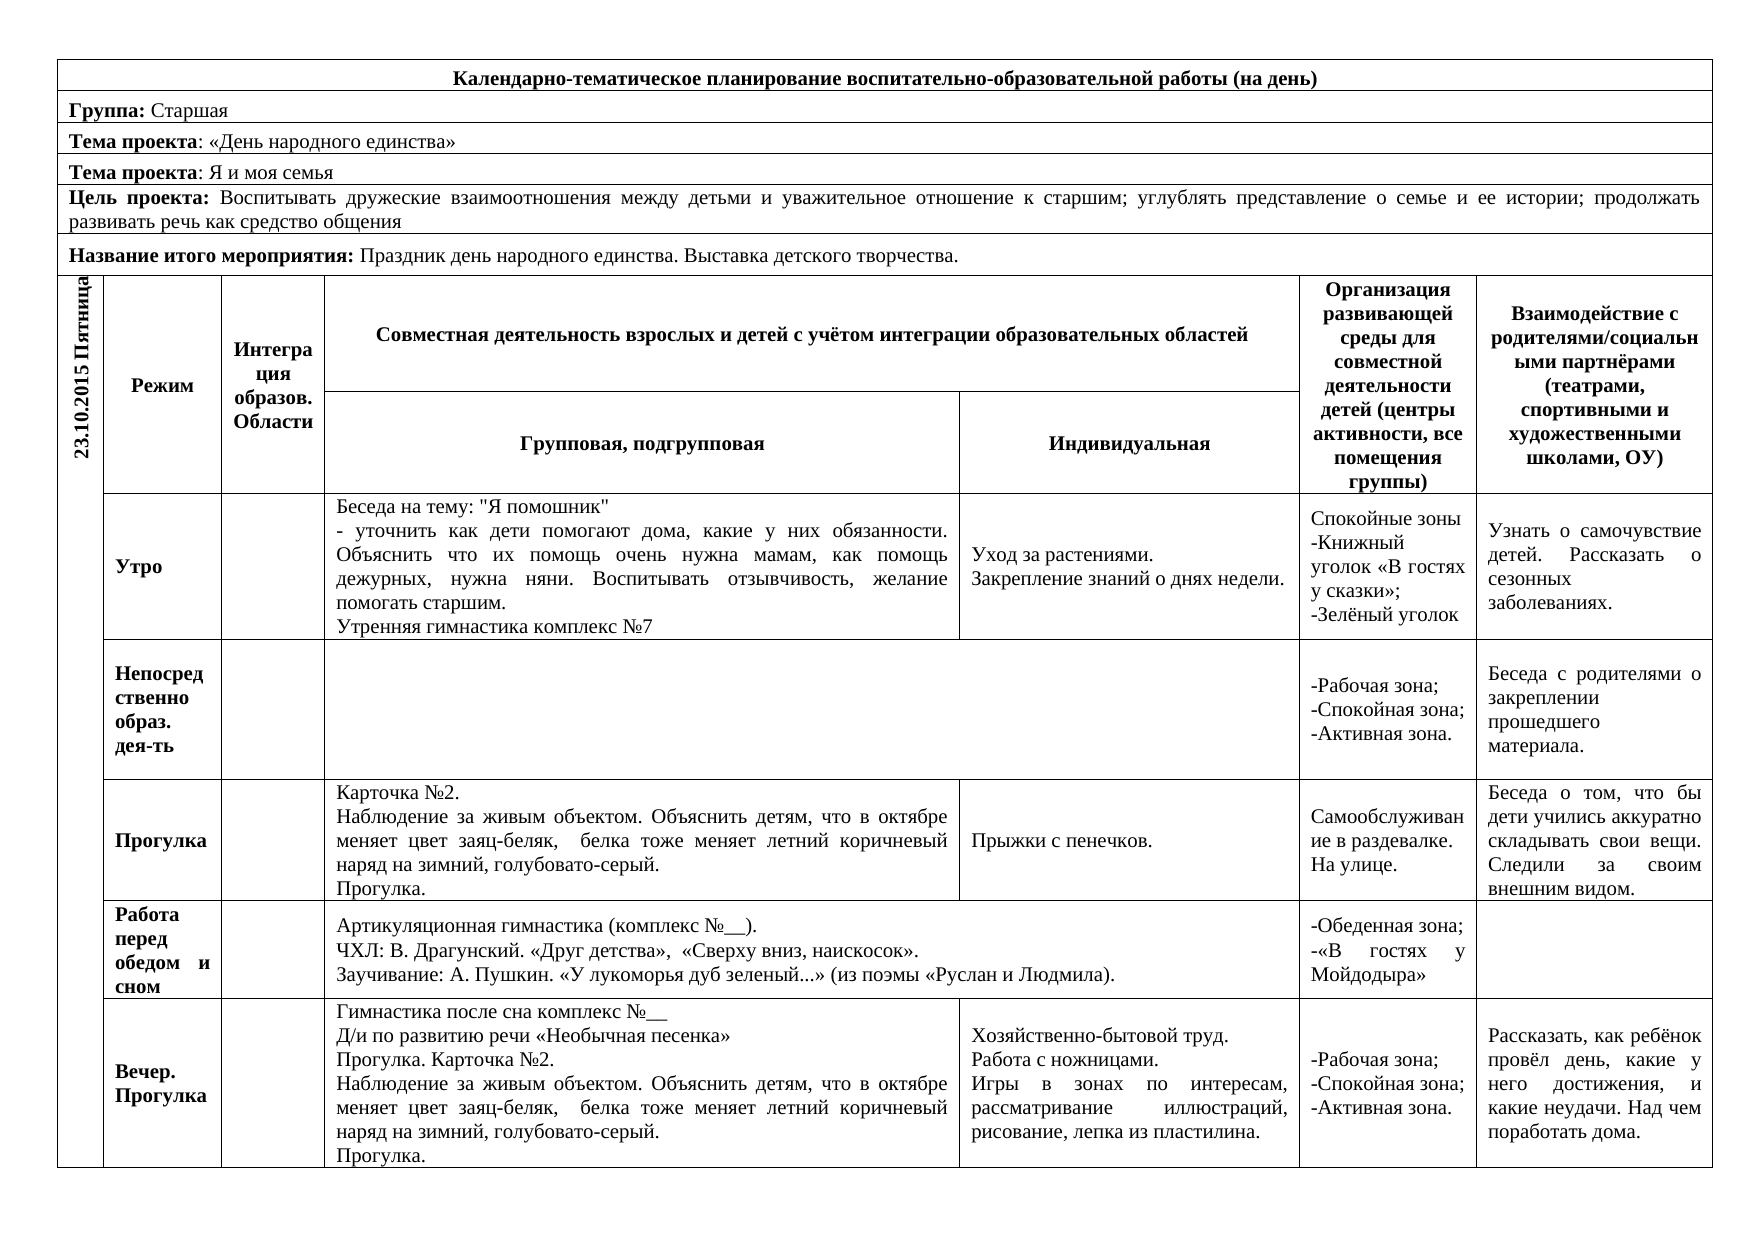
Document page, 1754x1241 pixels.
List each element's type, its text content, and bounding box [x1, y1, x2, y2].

table_cell [222, 494, 324, 638]
table_cell Прогулка [104, 780, 221, 900]
table_cell Организация развивающей среды для совместной деятельности детей (центры активности, все помещения группы) [1300, 276, 1476, 493]
table_cell Утро [104, 494, 221, 638]
table_cell Тема проекта: «День народного единства» [58, 123, 1712, 153]
table_cell -Рабочая зона; -Спокойная зона; -Активная зона. [1300, 640, 1476, 779]
table_cell Узнать о самочувствие детей. Рассказать о сезонных заболеваниях. [1477, 494, 1712, 638]
table_cell Совместная деятельность взрослых и детей с учётом интеграции образовательных областей [325, 276, 1299, 391]
table_cell Тема проекта: Я и моя семья [58, 154, 1712, 184]
table_cell Название итого мероприятия: Праздник день народного единства. Выставка детского творчества. [58, 234, 1712, 275]
table_cell Гимнастика после сна комплекс №__ Д/и по развитию речи «Необычная песенка» Прогулка. Карточка №2. Наблюдение за живым объектом. Объяснить детям, что в октябре меняет цвет заяц-беляк, белка тоже меняет летний коричневый наряд на зимний, голубовато-серый. Прогулка. [325, 999, 959, 1167]
table_cell Работа перед обедом и сном [104, 901, 221, 998]
table_cell [325, 640, 1299, 779]
table_cell Интеграция образов. Области [222, 276, 324, 493]
table_cell [1477, 901, 1712, 998]
table_cell [222, 640, 324, 779]
table_cell [222, 901, 324, 998]
table_cell Цель проекта: Воспитывать дружеские взаимоотношения между детьми и уважительное отношение к старшим; углублять представление о семье и ее истории; продолжать развивать речь как средство общения [58, 185, 1712, 233]
table_cell Беседа о том, что бы дети учились аккуратно складывать свои вещи. Следили за своим внешним видом. [1477, 780, 1712, 900]
table_cell Групповая, подгрупповая [325, 392, 959, 493]
table_cell Непосредственно образ. дея-ть [104, 640, 221, 779]
table_cell -Обеденная зона; -«В гостях у Мойдодыра» [1300, 901, 1476, 998]
table_cell Карточка №2. Наблюдение за живым объектом. Объяснить детям, что в октябре меняет цвет заяц-беляк, белка тоже меняет летний коричневый наряд на зимний, голубовато-серый. Прогулка. [325, 780, 959, 900]
table_cell Взаимодействие с родителями/социальными партнёрами (театрами, спортивными и художественными школами, ОУ) [1477, 276, 1712, 493]
table_cell Беседа на тему: "Я помошник" - уточнить как дети помогают дома, какие у них обязанности. Объяснить что их помощь очень нужна мамам, как помощь дежурных, нужна няни. Воспитывать отзывчивость, желание помогать старшим. Утренняя гимнастика комплекс №7 [325, 494, 959, 638]
table_cell 23.10.2015 Пятница [58, 276, 103, 1167]
table_cell Рассказать, как ребёнок провёл день, какие у него достижения, и какие неудачи. Над чем поработать дома. [1477, 999, 1712, 1167]
table_cell Вечер. Прогулка [104, 999, 221, 1167]
table_cell [222, 780, 324, 900]
table_cell Группа: Старшая [58, 91, 1712, 122]
table_cell Календарно-тематическое планирование воспитательно-образовательной работы (на день) [58, 60, 1712, 90]
table_cell Индивидуальная [960, 392, 1299, 493]
table_cell -Рабочая зона; -Спокойная зона; -Активная зона. [1300, 999, 1476, 1167]
table_cell Самообслуживание в раздевалке. На улице. [1300, 780, 1476, 900]
table_cell [222, 999, 324, 1167]
table_cell Прыжки с пенечков. [960, 780, 1299, 900]
table_cell Хозяйственно-бытовой труд. Работа с ножницами. Игры в зонах по интересам, рассматривание иллюстраций, рисование, лепка из пластилина. [960, 999, 1299, 1167]
table_cell Спокойные зоны -Книжный уголок «В гостях у сказки»; -Зелёный уголок [1300, 494, 1476, 638]
table_cell Беседа с родителями о закреплении прошедшего материала. [1477, 640, 1712, 779]
table_cell Артикуляционная гимнастика (комплекс №__). ЧХЛ: В. Драгунский. «Друг детства», «Сверху вниз, наискосок». Заучивание: А. Пушкин. «У лукоморья дуб зеленый...» (из поэмы «Руслан и Людмила). [325, 901, 1299, 998]
table_cell Уход за растениями. Закрепление знаний о днях недели. [960, 494, 1299, 638]
table_cell Режим [104, 276, 221, 493]
